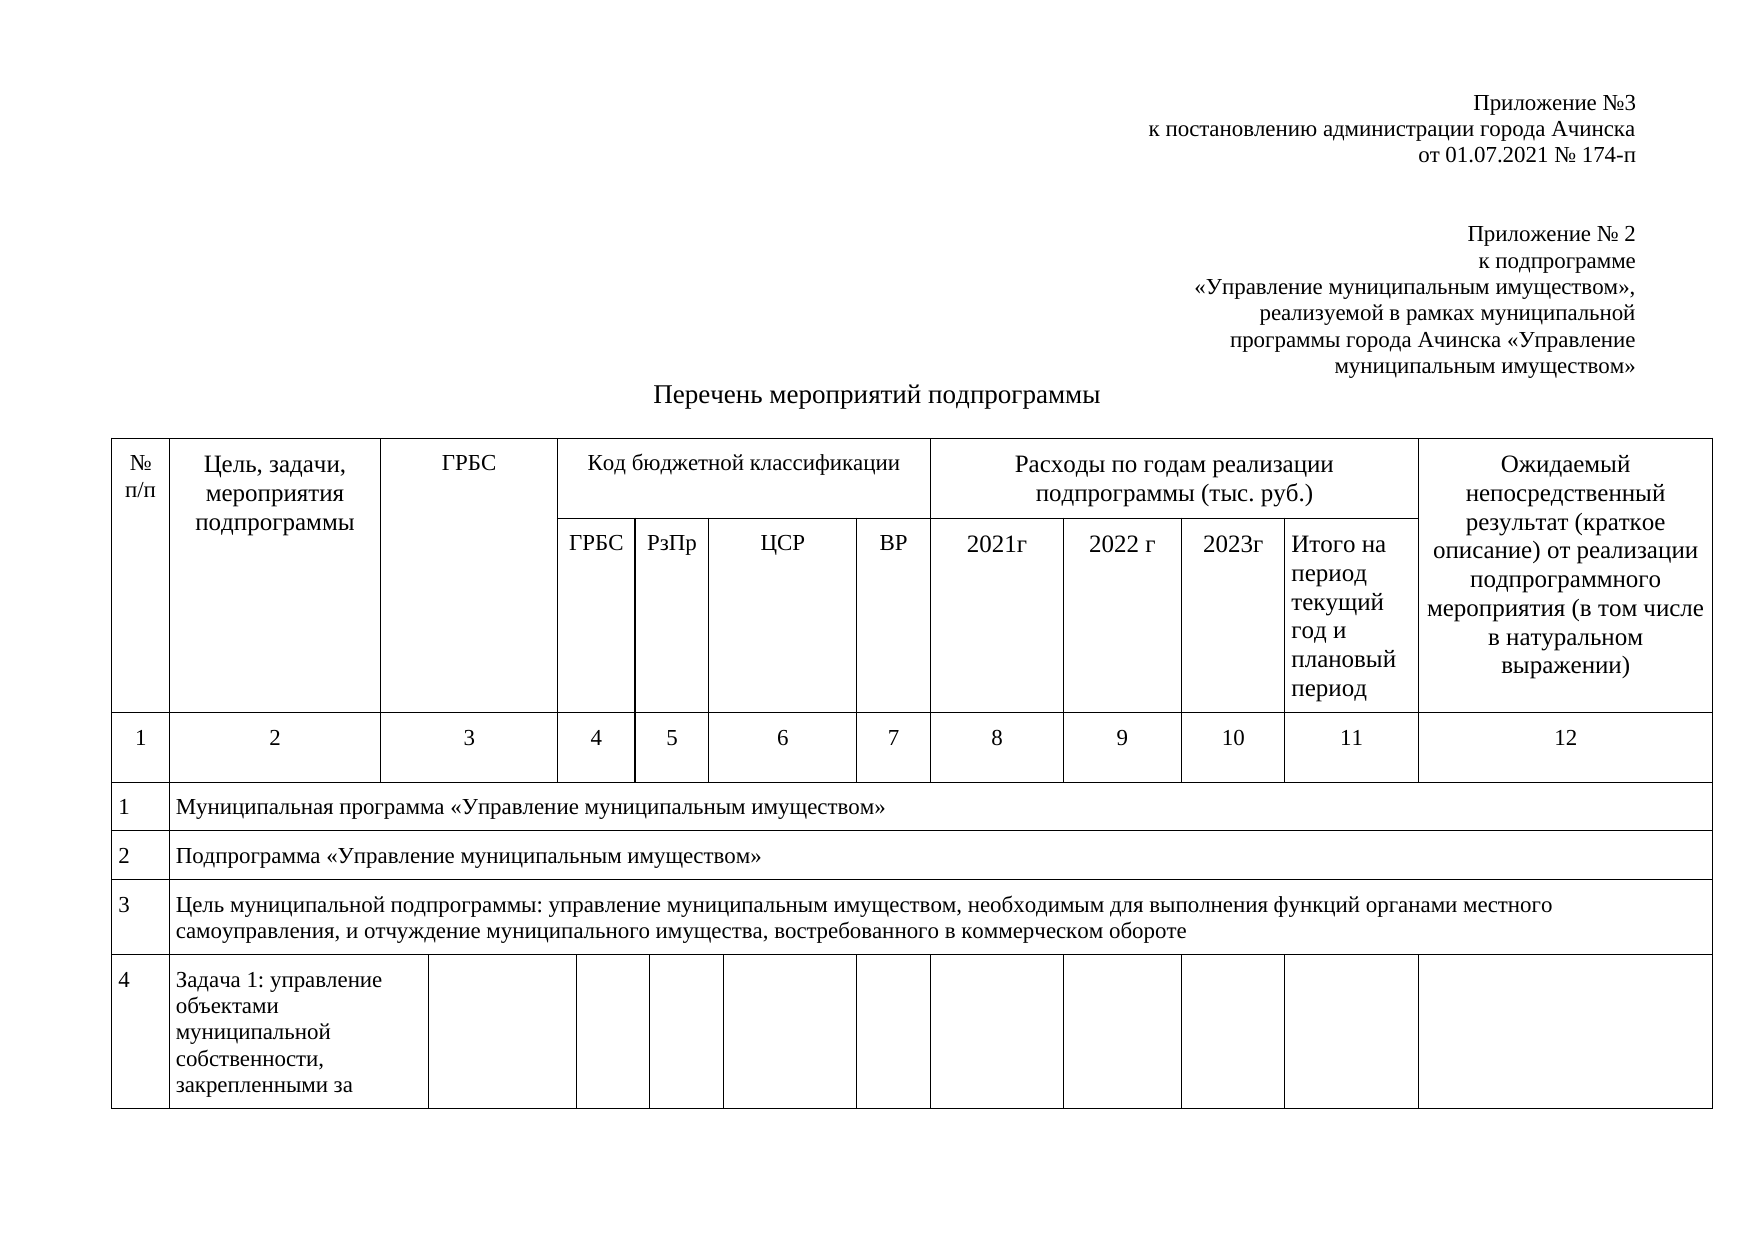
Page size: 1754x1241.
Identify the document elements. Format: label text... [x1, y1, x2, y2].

table_header Код бюджетной классификации [558, 439, 930, 517]
table_cell [724, 955, 856, 1108]
table_header Ожидаемый непосредственный результат (краткое описание) от реализации подпрограммного мероприятия (в том числе в натуральном выражении) [1419, 439, 1712, 712]
table_cell 6 [709, 713, 856, 782]
table_header № п/п [112, 439, 169, 712]
table_cell 9 [1064, 713, 1181, 782]
text муниципальным имуществом» [118, 352, 1636, 378]
table_cell 3 [112, 880, 169, 954]
text Приложение № 2 [118, 220, 1636, 247]
table_cell 2023г [1182, 519, 1284, 712]
table_cell 1 [112, 713, 169, 782]
table_cell 11 [1285, 713, 1418, 782]
table_cell [931, 955, 1063, 1108]
table_cell Подпрограмма «Управление муниципальным имуществом» [170, 831, 1712, 879]
table_cell 4 [112, 955, 169, 1108]
text от 01.07.2021 № 174-п [118, 141, 1636, 168]
table_cell [1182, 955, 1284, 1108]
table_cell [650, 955, 723, 1108]
table_cell ЦСР [709, 519, 856, 712]
table_cell 2022 г [1064, 519, 1181, 712]
text к постановлению администрации города Ачинска [118, 115, 1636, 141]
table_cell 4 [558, 713, 634, 782]
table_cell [170, 955, 428, 1108]
text Приложение №3 [118, 89, 1636, 115]
text программы города Ачинска «Управление [118, 326, 1636, 352]
table_header Цель, задачи, мероприятия подпрограммы [170, 439, 380, 712]
table_cell ВР [857, 519, 930, 712]
text Перечень мероприятий подпрограммы [118, 378, 1636, 410]
table_cell [577, 955, 649, 1108]
table_cell [429, 955, 576, 1108]
text к подпрограмме [118, 247, 1636, 273]
table_cell 5 [636, 713, 708, 782]
table_cell 8 [931, 713, 1063, 782]
table_cell 3 [381, 713, 557, 782]
table_cell ГРБС [558, 519, 634, 712]
table_cell 2 [112, 831, 169, 879]
table_cell 1 [112, 783, 169, 830]
text реализуемой в рамках муниципальной [118, 299, 1636, 326]
table_cell РзПр [636, 519, 708, 712]
text «Управление муниципальным имуществом», [118, 273, 1636, 299]
table_cell 2021г [931, 519, 1063, 712]
table_cell 10 [1182, 713, 1284, 782]
table_header ГРБС [381, 439, 557, 712]
table_cell 12 [1419, 713, 1712, 782]
table_cell Итого на период текущий год и плановый период [1285, 519, 1418, 712]
table_header Расходы по годам реализации подпрограммы (тыс. руб.) [931, 439, 1418, 517]
table_cell Муниципальная программа «Управление муниципальным имуществом» [170, 783, 1712, 830]
table_cell Цель муниципальной подпрограммы: управление муниципальным имуществом, необходимым для выполнения функций органами местного самоуправления, и отчуждение муниципального имущества, востребованного в коммерческом обороте [170, 880, 1712, 954]
table_cell 7 [857, 713, 930, 782]
table_cell 2 [170, 713, 380, 782]
table_cell [1064, 955, 1181, 1108]
table_cell [1285, 955, 1418, 1108]
table_cell [1419, 955, 1712, 1108]
table_cell [857, 955, 930, 1108]
